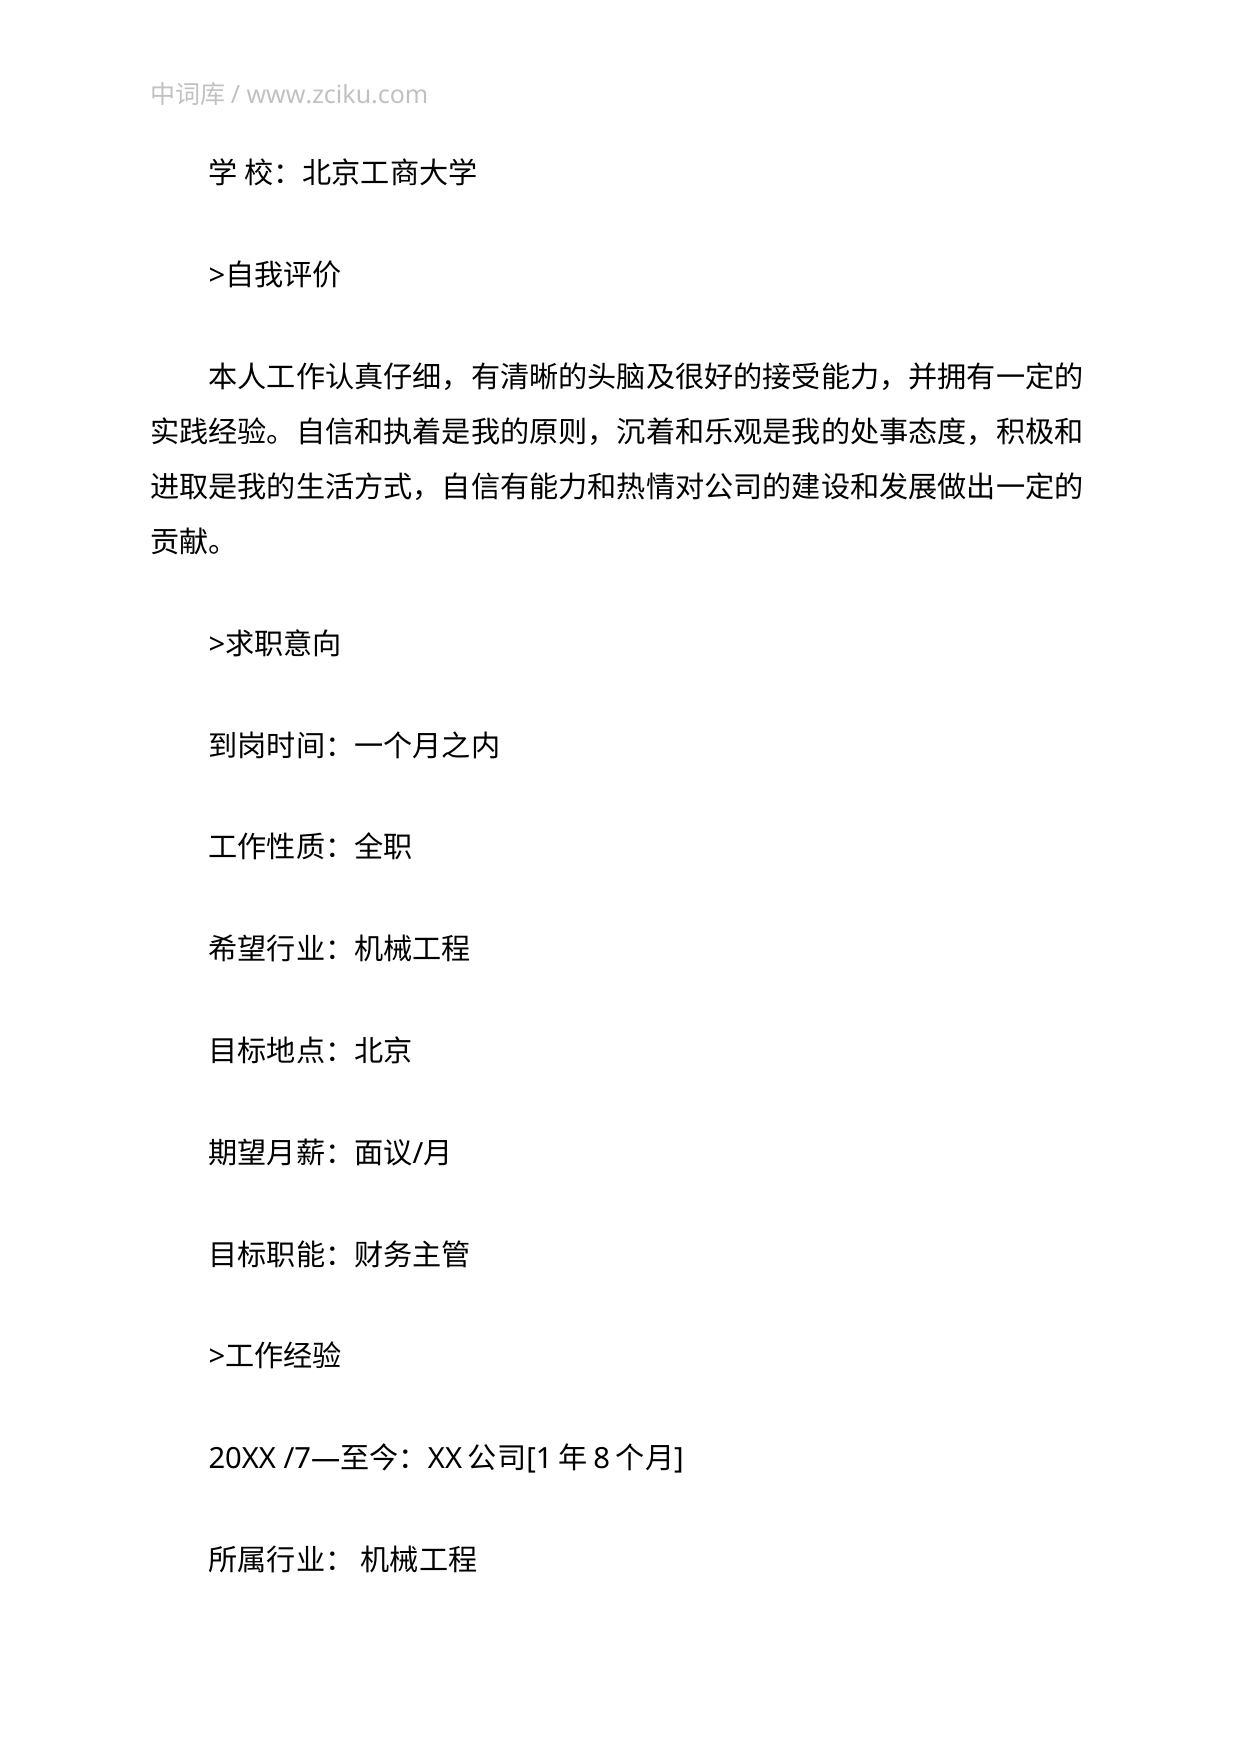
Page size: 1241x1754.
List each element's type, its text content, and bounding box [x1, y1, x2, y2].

text 目标职能：财务主管 [150, 1231, 1090, 1273]
text >自我评价 [150, 252, 1090, 294]
text 工作性质：全职 [150, 824, 1090, 866]
text 期望月薪：面议/月 [150, 1129, 1090, 1172]
text >工作经验 [150, 1333, 1090, 1375]
text 学 校：北京工商大学 [150, 150, 1090, 192]
text 目标地点：北京 [150, 1027, 1090, 1070]
text 到岗时间：一个月之内 [150, 722, 1090, 764]
text 本人工作认真仔细，有清晰的头脑及很好的接受能力，并拥有一定的实践经验。自信和执着是我的原则，沉着和乐观是我的处事态度，积极和进取是我的生活方式，自信有能力和热情对公司的建设和发展做出一定的贡献。 [150, 354, 1090, 561]
text 所属行业： 机械工程 [150, 1537, 1090, 1579]
text 20XX /7—至今：XX公司[1年8个月] [150, 1435, 1090, 1477]
text >求职意向 [150, 620, 1090, 663]
text 希望行业：机械工程 [150, 926, 1090, 968]
